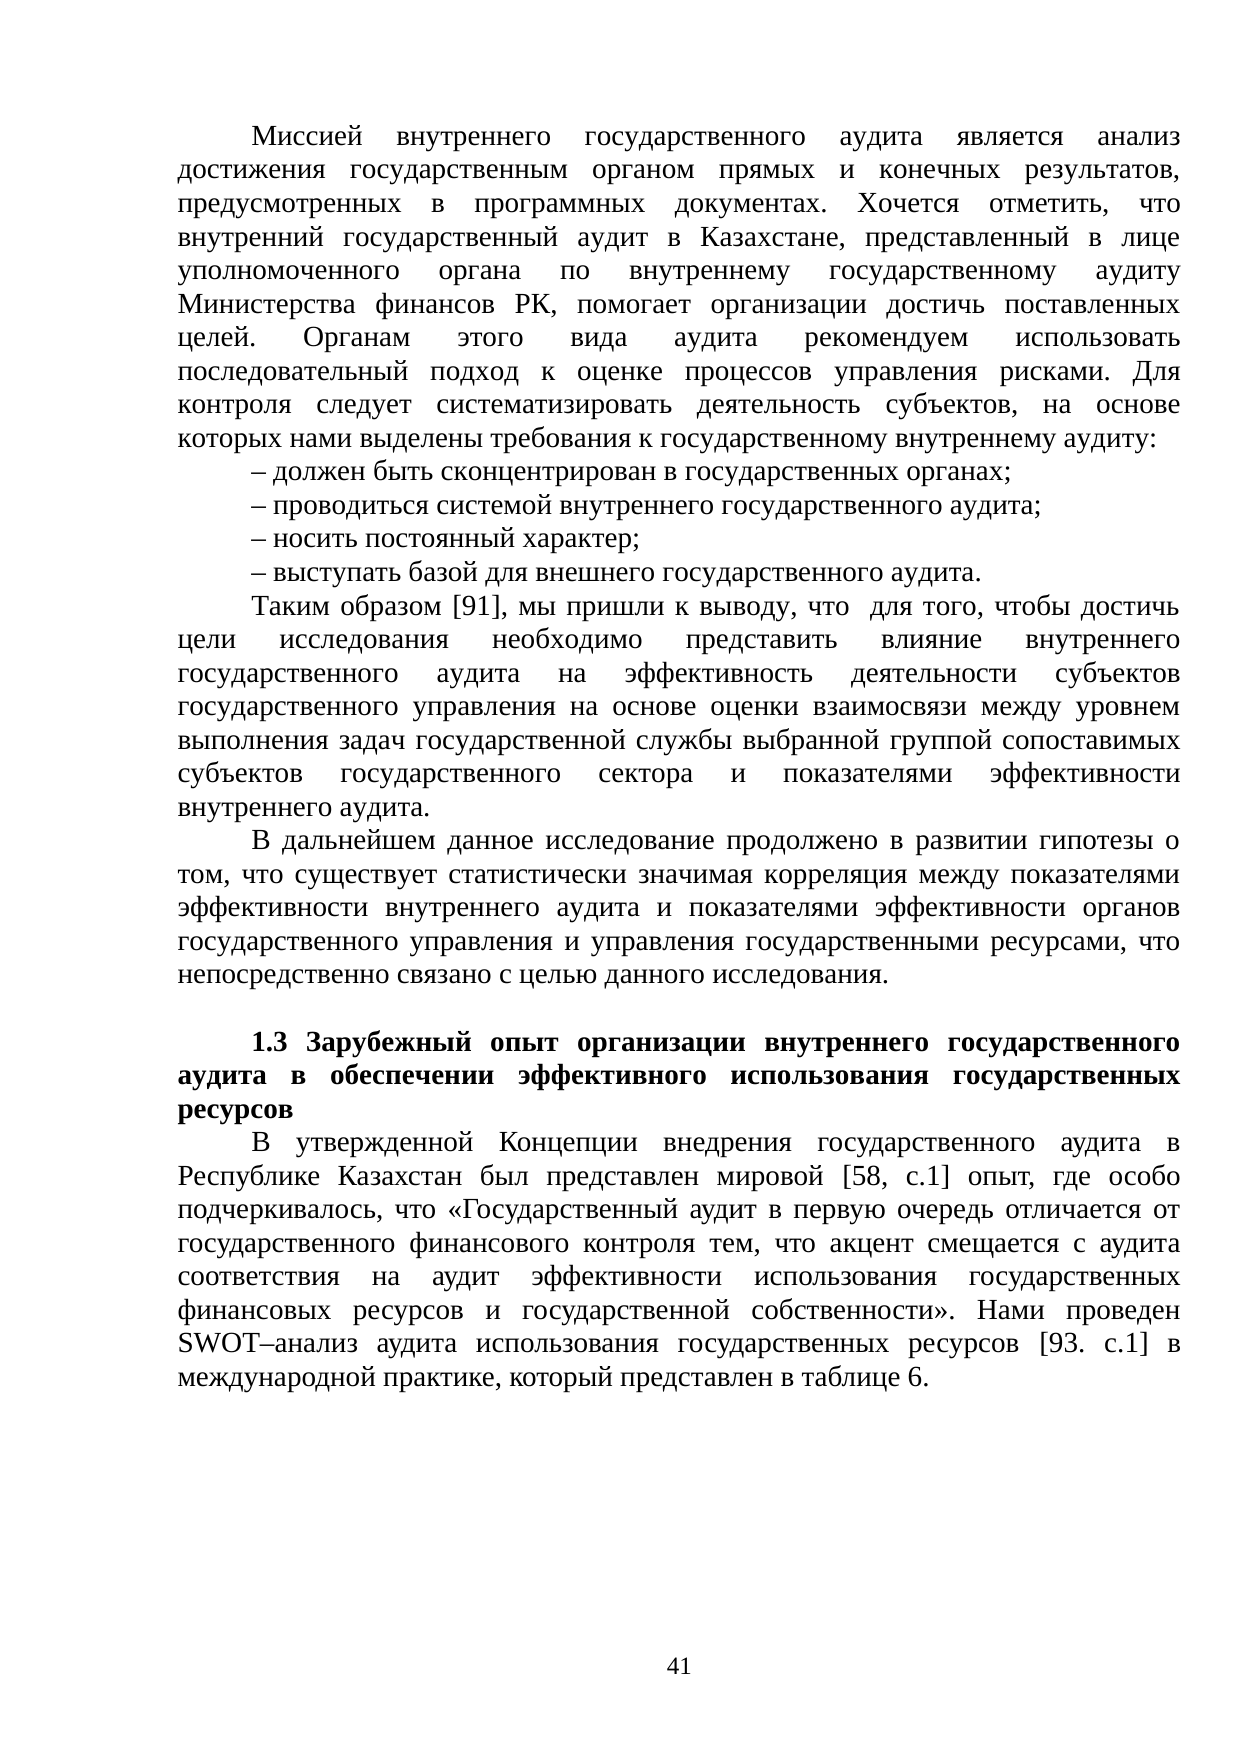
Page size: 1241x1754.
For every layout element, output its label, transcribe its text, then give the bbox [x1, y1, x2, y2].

text – должен быть сконцентрирован в государственных органах; [177, 453, 1181, 487]
text В дальнейшем данное исследование продолжено в развитии гипотезы о том, что существует статистически значимая корреляция между показателями эффективности внутреннего аудита и показателями эффективности органов государственного управления и управления государственными ресурсами, что непосредственно связано с целью данного исследования. [177, 822, 1181, 990]
text В утвержденной Концепции внедрения государственного аудита в Республике Казахстан был представлен мировой [58, с.1] опыт, где особо подчеркивалось, что «Государственный аудит в первую очередь отличается от государственного финансового контроля тем, что акцент смещается с аудита соответствия на аудит эффективности использования государственных финансовых ресурсов и государственной собственности». Нами проведен SWOT–анализ аудита использования государственных ресурсов [93. с.1] в международной практике, который представлен в таблице 6. [177, 1124, 1181, 1393]
text Миссией внутреннего государственного аудита является анализ достижения государственным органом прямых и конечных результатов, предусмотренных в программных документах. Хочется отметить, что внутренний государственный аудит в Казахстане, представленный в лице уполномоченного органа по внутреннему государственному аудиту Министерства финансов РК, помогает организации достичь поставленных целей. Органам этого вида аудита рекомендуем использовать последовательный подход к оценке процессов управления рисками. Для контроля следует систематизировать деятельность субъектов, на основе которых нами выделены требования к государственному внутреннему аудиту: [177, 118, 1181, 453]
text – носить постоянный характер; [177, 521, 1181, 554]
text 1.3 Зарубежный опыт организации внутреннего государственного аудита в обеспечении эффективного использования государственных ресурсов [177, 1024, 1181, 1124]
text – проводиться системой внутреннего государственного аудита; [177, 487, 1181, 521]
text – выступать базой для внешнего государственного аудита. [177, 554, 1181, 588]
text Таким образом [91], мы пришли к выводу, что для того, чтобы достичь цели исследования необходимо представить влияние внутреннего государственного аудита на эффективность деятельности субъектов государственного управления на основе оценки взаимосвязи между уровнем выполнения задач государственной службы выбранной группой сопоставимых субъектов государственного сектора и показателями эффективности внутреннего аудита. [177, 588, 1181, 822]
